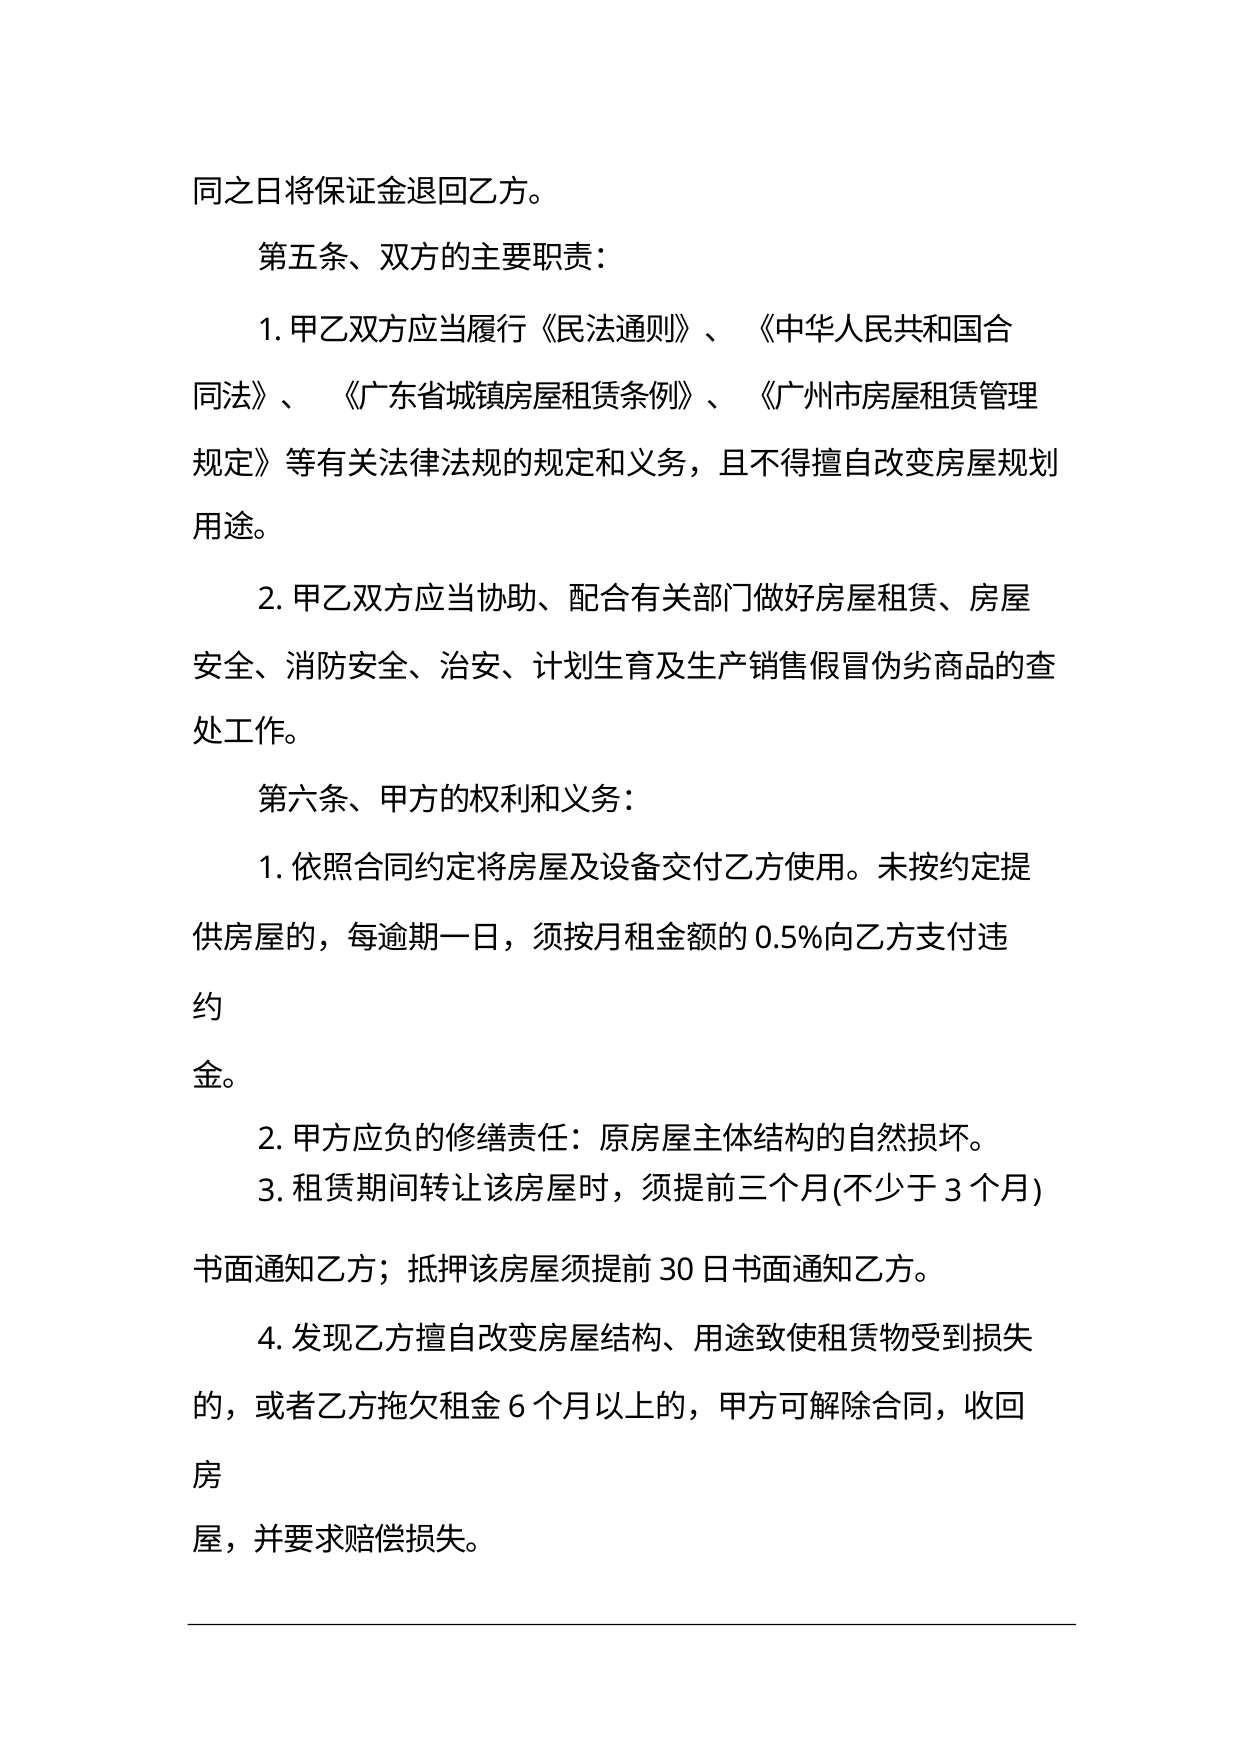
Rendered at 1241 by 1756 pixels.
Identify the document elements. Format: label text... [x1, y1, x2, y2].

text 书面通知乙方；抵押该房屋须提前30日书面通知乙方。 [193, 1247, 1076, 1288]
text 4. 发现乙方擅自改变房屋结构、用途致使租赁物受到损失 的，或者乙方拖欠租金6个月以上的，甲方可解除合同，收回房 [193, 1313, 1043, 1495]
text 2. 甲乙双方应当协助、配合有关部门做好房屋租赁、房屋 安全、消防安全、治安、计划生育及生产销售假冒伪劣商品的查 [193, 573, 1057, 687]
text 处工作。 [193, 710, 1076, 751]
text 屋，并要求赔偿损失。 [193, 1518, 1076, 1559]
text 2. 甲方应负的修缮责任：原房屋主体结构的自然损坏。 [257, 1117, 1076, 1158]
text 1. 甲乙双方应当履行《民法通则》、 《中华人民共和国合 同法》、 《广东省城镇房屋租赁条例》、 《广州市房屋租赁管理 规定》等有关法律法规的规定和义务，且不得擅自改变房屋规划 [193, 304, 1060, 483]
text 金。 [193, 1053, 1076, 1095]
text 3. 租赁期间转让该房屋时，须提前三个月(不少于3个月) [257, 1183, 1076, 1247]
text 第五条、双方的主要职责： [257, 235, 1076, 276]
text 1. 依照合同约定将房屋及设备交付乙方使用。未按约定提 供房屋的，每逾期一日，须按月租金额的0.5%向乙方支付违约 [193, 842, 1038, 1028]
text 第六条、甲方的权利和义务： [257, 778, 1076, 819]
text 同之日将保证金退回乙方。 [193, 170, 1076, 211]
text 用途。 [193, 505, 1076, 546]
